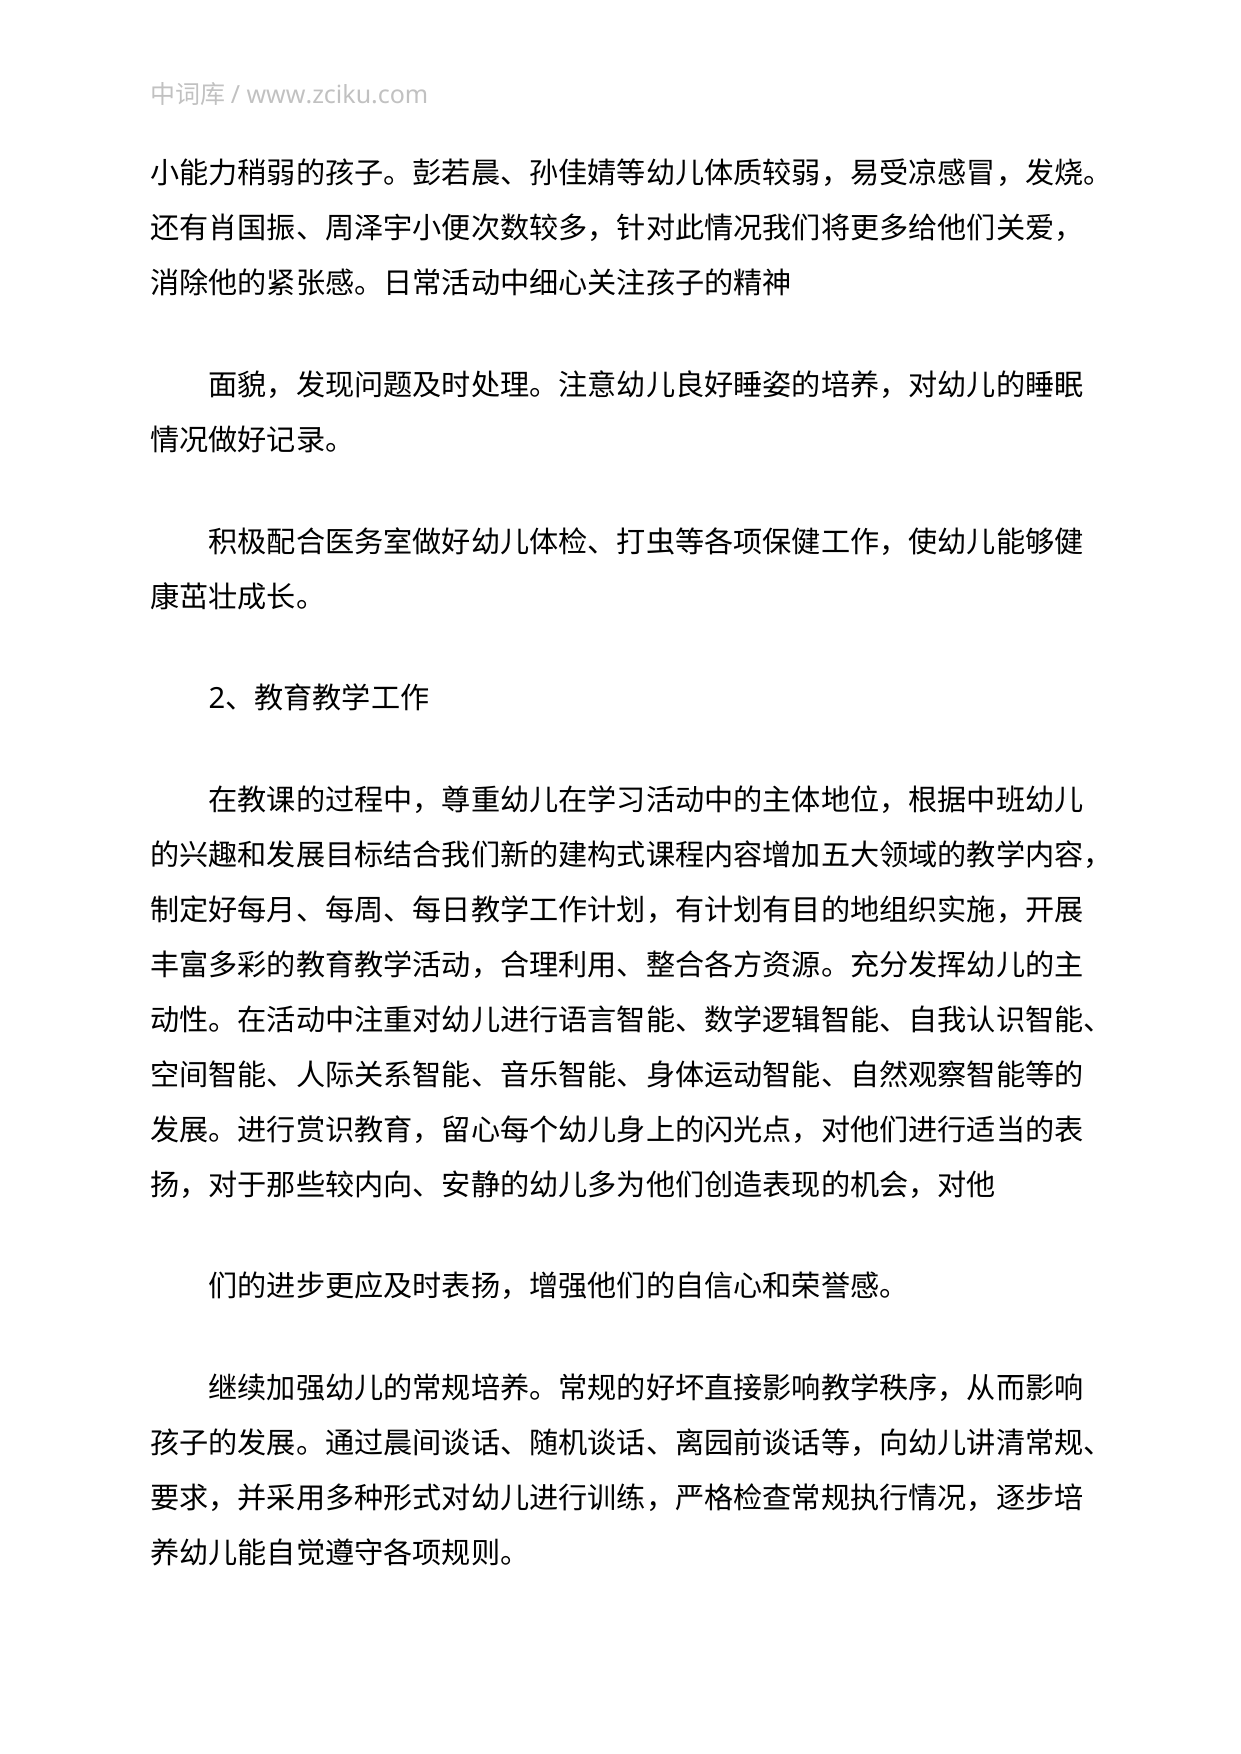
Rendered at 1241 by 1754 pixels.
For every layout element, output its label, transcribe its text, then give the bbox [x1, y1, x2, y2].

text 2、教育教学工作 [150, 675, 1090, 717]
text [150, 150, 1090, 302]
text 在教课的过程中，尊重幼儿在学习活动中的主体地位，根据中班幼儿的兴趣和发展目标结合我们新的建构式课程内容增加五大领域的教学内容，制定好每月、每周、每日教学工作计划，有计划有目的地组织实施，开展丰富多彩的教育教学活动，合理利用、整合各方资源。充分发挥幼儿的主动性。在活动中注重对幼儿进行语言智能、数学逻辑智能、自我认识智能、空间智能、人际关系智能、音乐智能、身体运动智能、自然观察智能等的发展。进行赏识教育，留心每个幼儿身上的闪光点，对他们进行适当的表扬，对于那些较内向、安静的幼儿多为他们创造表现的机会，对他 [150, 777, 1090, 1203]
text 们的进步更应及时表扬，增强他们的自信心和荣誉感。 [150, 1263, 1090, 1305]
text 积极配合医务室做好幼儿体检、打虫等各项保健工作，使幼儿能够健康茁壮成长。 [150, 518, 1090, 615]
text 面貌，发现问题及时处理。注意幼儿良好睡姿的培养，对幼儿的睡眠情况做好记录。 [150, 362, 1090, 459]
text 继续加强幼儿的常规培养。常规的好坏直接影响教学秩序，从而影响孩子的发展。通过晨间谈话、随机谈话、离园前谈话等，向幼儿讲清常规、要求，并采用多种形式对幼儿进行训练，严格检查常规执行情况，逐步培养幼儿能自觉遵守各项规则。 [150, 1365, 1090, 1572]
